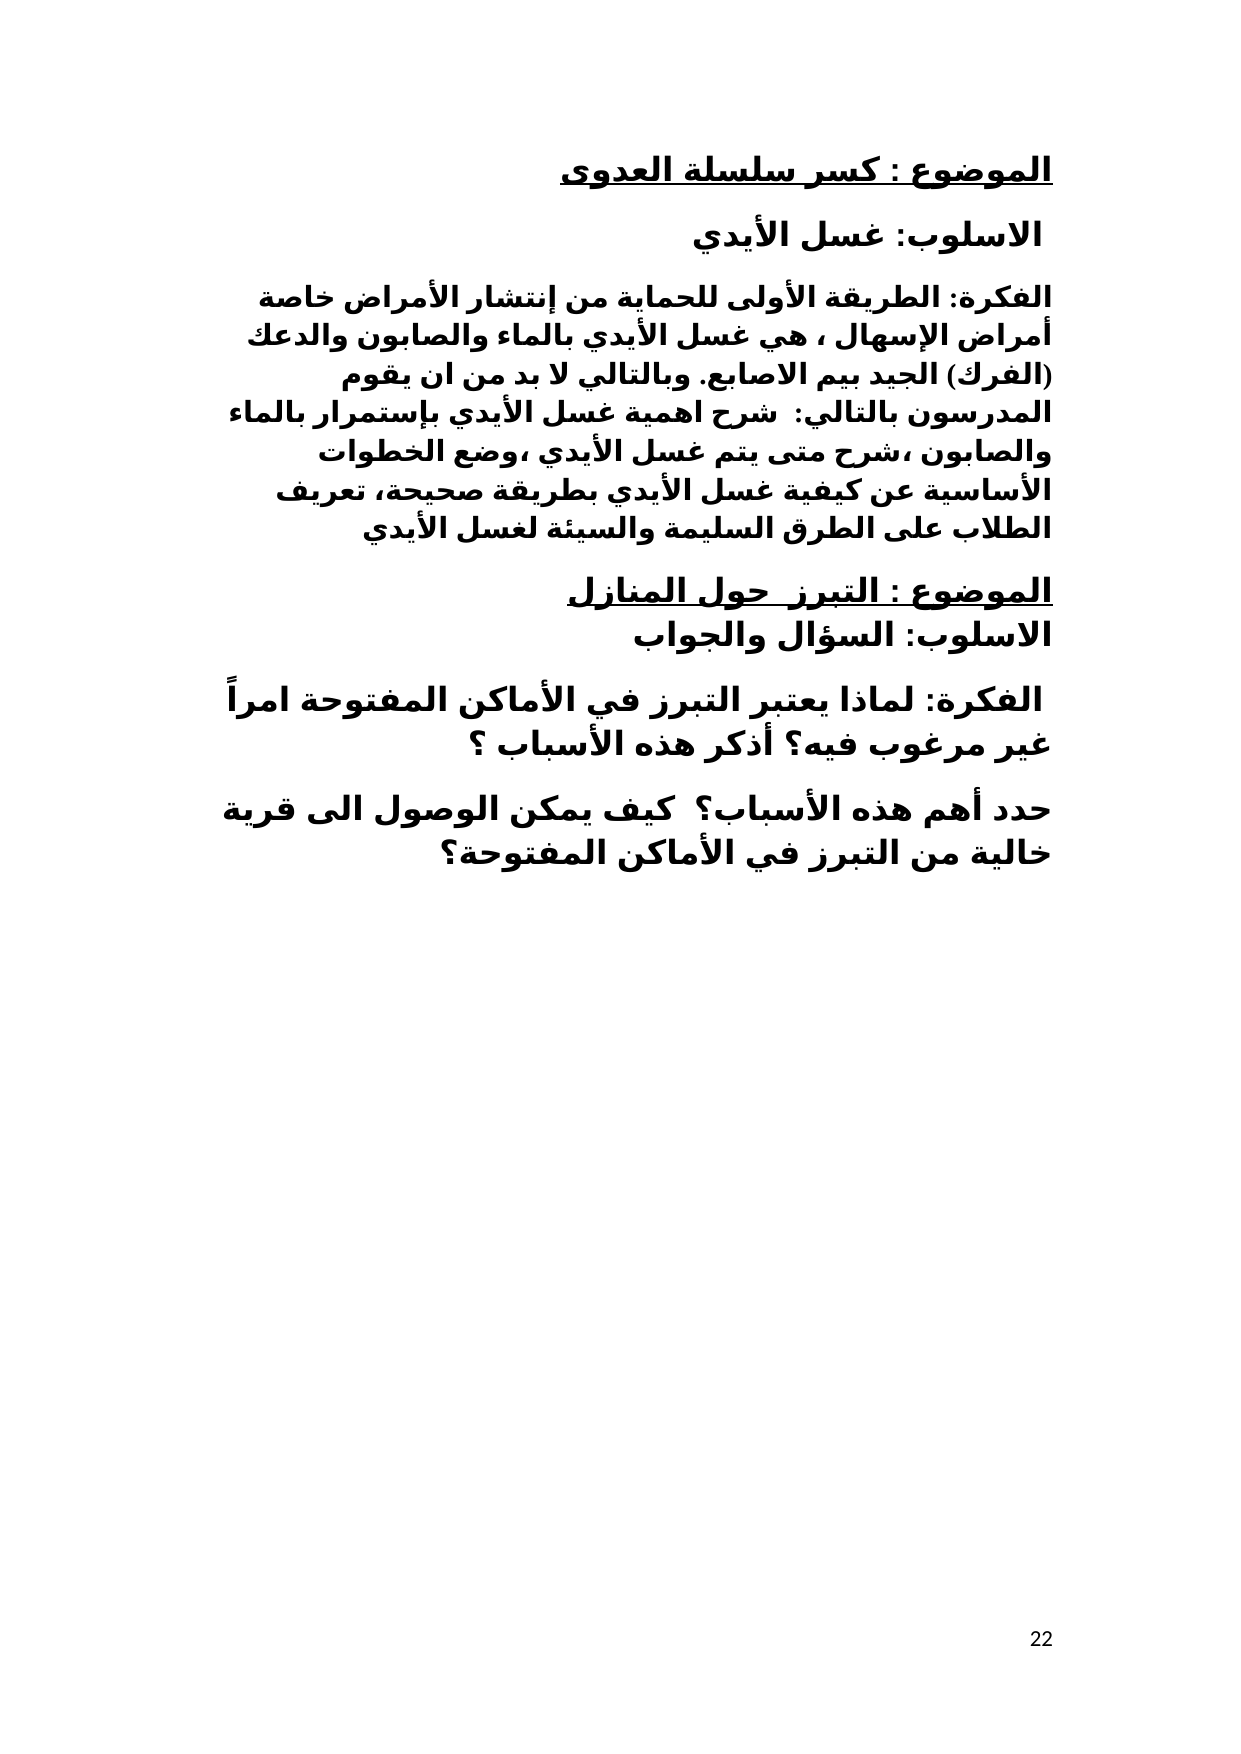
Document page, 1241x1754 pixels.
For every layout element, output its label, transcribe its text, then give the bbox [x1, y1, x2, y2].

subtitle الاسلوب: غسل الأيدي [187, 215, 1053, 253]
subtitle حدد أهم هذه الأسباب؟ كيف يمكن الوصول الى قرية خالية من التبرز في الأماكن المفتوحة؟ [187, 789, 1053, 872]
subtitle الفكرة: لماذا يعتبر التبرز في الأماكن المفتوحة امراً غير مرغوب فيه؟ أذكر هذه الأسباب ؟ [187, 680, 1053, 762]
subtitle الموضوع : كسر سلسلة العدوى [187, 150, 1053, 188]
text الاسلوب: السؤال والجواب [187, 615, 1053, 653]
subtitle الفكرة: الطريقة الأولى للحماية من إنتشار الأمراض خاصة أمراض الإسهال ، هي غسل الأيدي بالماء والصابون والدعك (الفرك) الجيد بيم الاصابع. وبالتالي لا بد من ان يقوم المدرسون بالتالي: شرح اهمية غسل الأيدي بإستمرار بالماء والصابون ،شرح متى يتم غسل الأيدي ،وضع الخطوات الأساسية عن كيفية غسل الأيدي بطريقة صحيحة، تعريف الطلاب على الطرق السليمة والسيئة لغسل الأيدي [187, 280, 1053, 545]
subtitle الموضوع : التبرز حول المنازل [187, 571, 1053, 609]
